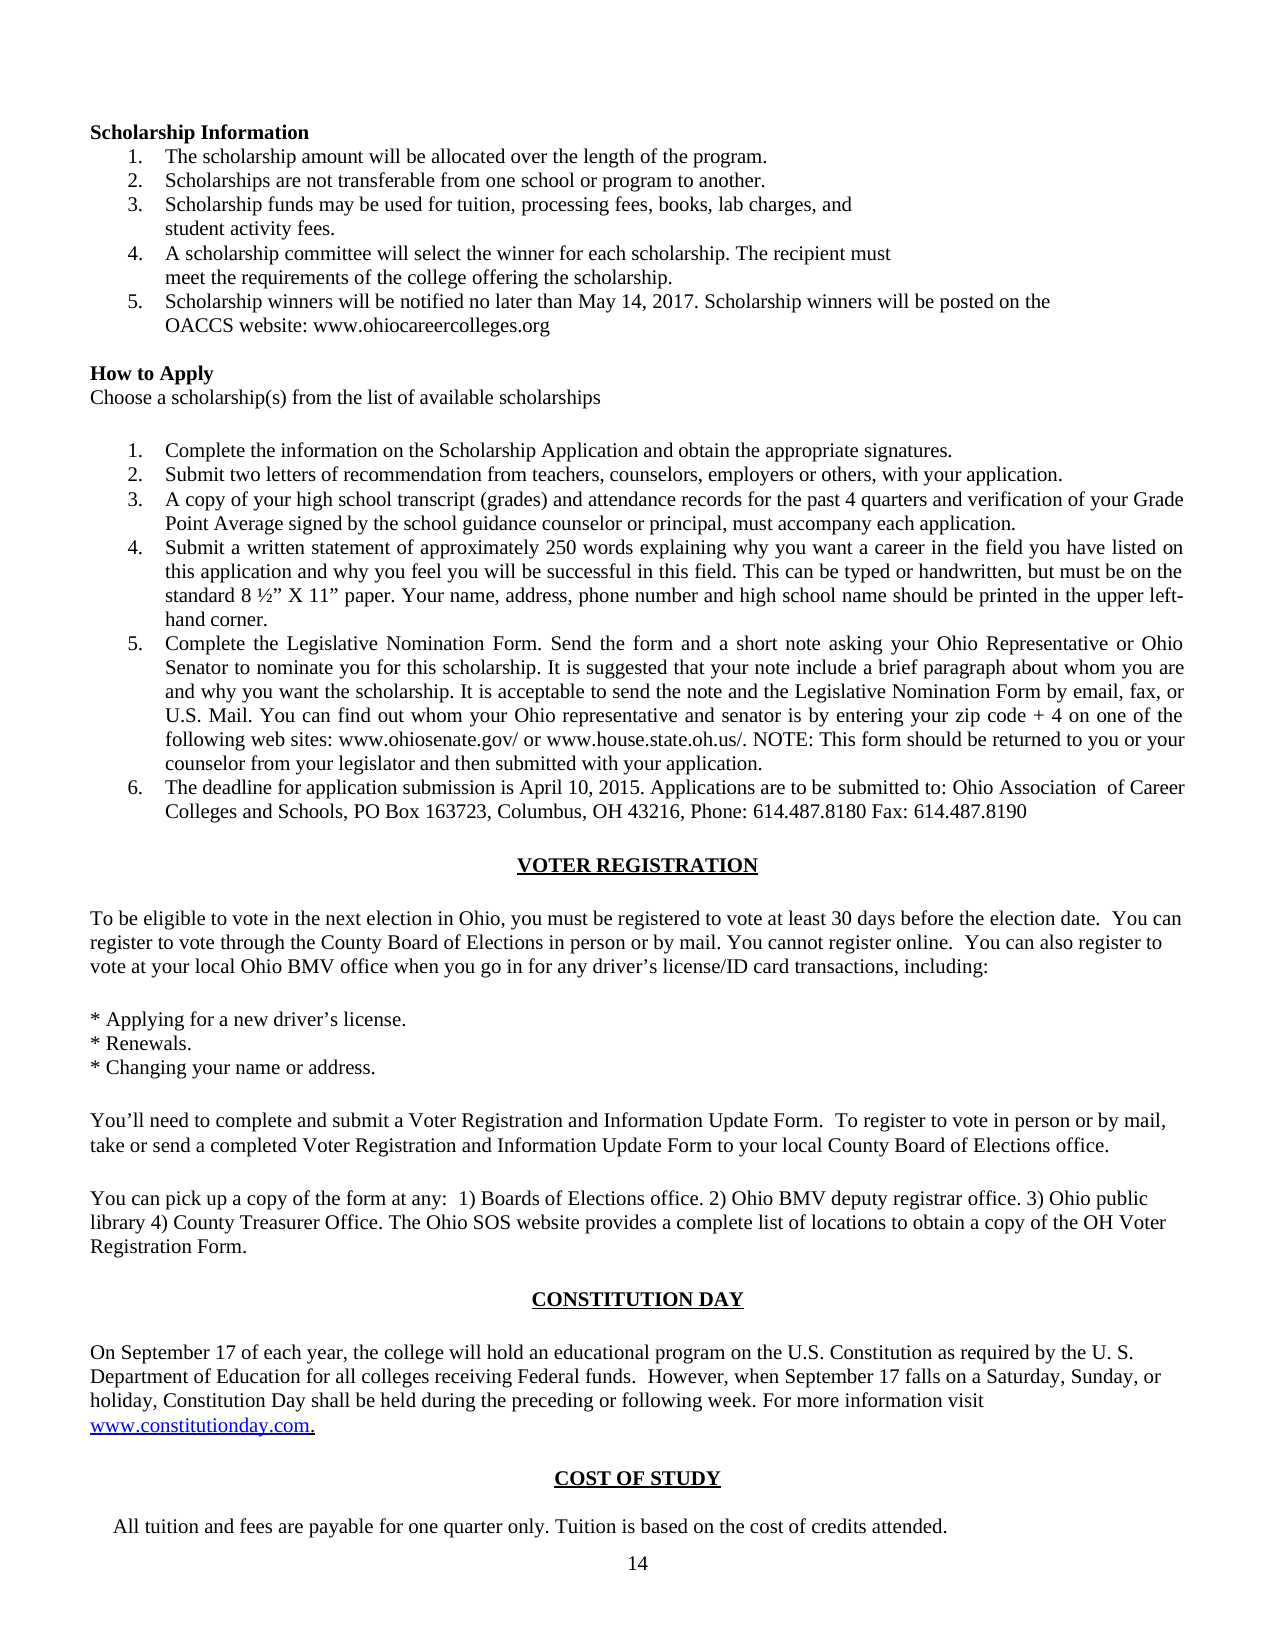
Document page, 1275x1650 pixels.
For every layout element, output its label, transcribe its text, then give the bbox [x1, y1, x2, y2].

text You’ll need to complete and submit a Voter Registration and Information Update Form. To register to vote in person or by mail, take or send a completed Voter Registration and Information Update Form to your local County Board of Elections office. [90, 1108, 1185, 1157]
text * Renewals. [90, 1031, 1185, 1055]
list Submit a written statement of approximately 250 words explaining why you want a career in the field you have listed on this application and why you feel you will be successful in this field. This can be typed or handwritten, but must be on the standard 8 ½” X 11” paper. Your name, address, phone number and high school name should be printed in the upper left-hand corner. [127, 534, 1185, 631]
list Complete the information on the Scholarship Application and obtain the appropriate signatures. [127, 438, 1185, 462]
text You can pick up a copy of the form at any: 1) Boards of Elections office. 2) Ohio BMV deputy registrar office. 3) Ohio public library 4) County Treasurer Office. The Ohio SOS website provides a complete list of locations to obtain a copy of the OH Voter Registration Form. [90, 1186, 1185, 1258]
list The scholarship amount will be allocated over the length of the program. [127, 144, 1185, 168]
text CONSTITUTION DAY [90, 1287, 1185, 1311]
list A scholarship committee will select the winner for each scholarship. The recipient must meet the requirements of the college offering the scholarship. [127, 241, 937, 289]
text COST OF STUDY [90, 1466, 1185, 1490]
list A copy of your high school transcript (grades) and attendance records for the past 4 quarters and verification of your Grade Point Average signed by the school guidance counselor or principal, must accompany each application. [127, 486, 1185, 534]
text VOTER REGISTRATION [90, 852, 1185, 877]
list Scholarship funds may be used for tuition, processing fees, books, lab charges, and student activity fees. [127, 192, 893, 240]
text How to Apply [90, 361, 1185, 385]
text * Applying for a new driver’s license. [90, 1007, 1185, 1031]
text Choose a scholarship(s) from the list of available scholarships [90, 385, 1185, 409]
list Scholarship winners will be notified no later than May 14, 2017. Scholarship winners will be posted on the OACCS website: www.ohiocareercolleges.org [127, 289, 1112, 337]
text On September 17 of each year, the college will hold an educational program on the U.S. Constitution as required by the U. S. Department of Education for all colleges receiving Federal funds. However, when September 17 falls on a Saturday, Sunday, or holiday, Constitution Day shall be held during the preceding or following week. For more information visit www.constitutionday.com. [90, 1340, 1185, 1437]
text * Changing your name or address. [90, 1055, 1185, 1079]
text All tuition and fees are payable for one quarter only. Tuition is based on the cost of credits attended. [113, 1514, 1139, 1538]
text To be eligible to vote in the next election in Ohio, you must be registered to vote at least 30 days before the election date. You can register to vote through the County Board of Elections in person or by mail. You cannot register online. You can also register to vote at your local Ohio BMV office when you go in for any driver’s license/ID card transactions, including: [90, 906, 1185, 978]
text Scholarship Information [90, 120, 1185, 144]
list Complete the Legislative Nomination Form. Send the form and a short note asking your Ohio Representative or Ohio Senator to nominate you for this scholarship. It is suggested that your note include a brief paragraph about whom you are and why you want the scholarship. It is acceptable to send the note and the Legislative Nomination Form by email, fax, or U.S. Mail. You can find out whom your Ohio representative and senator is by entering your zip code + 4 on one of the following web sites: www.ohiosenate.gov/ or www.house.state.oh.us/. NOTE: This form should be returned to you or your counselor from your legislator and then submitted with your application. [127, 631, 1185, 775]
list The deadline for application submission is April 10, 2015. Applications are to be submitted to: Ohio Association of Career Colleges and Schools, PO Box 163723, Columbus, OH 43216, Phone: 614.487.8180 Fax: 614.487.8190 [127, 775, 1185, 823]
list Submit two letters of recommendation from teachers, counselors, employers or others, with your application. [127, 462, 1185, 486]
list Scholarships are not transferable from one school or program to another. [127, 168, 1185, 192]
